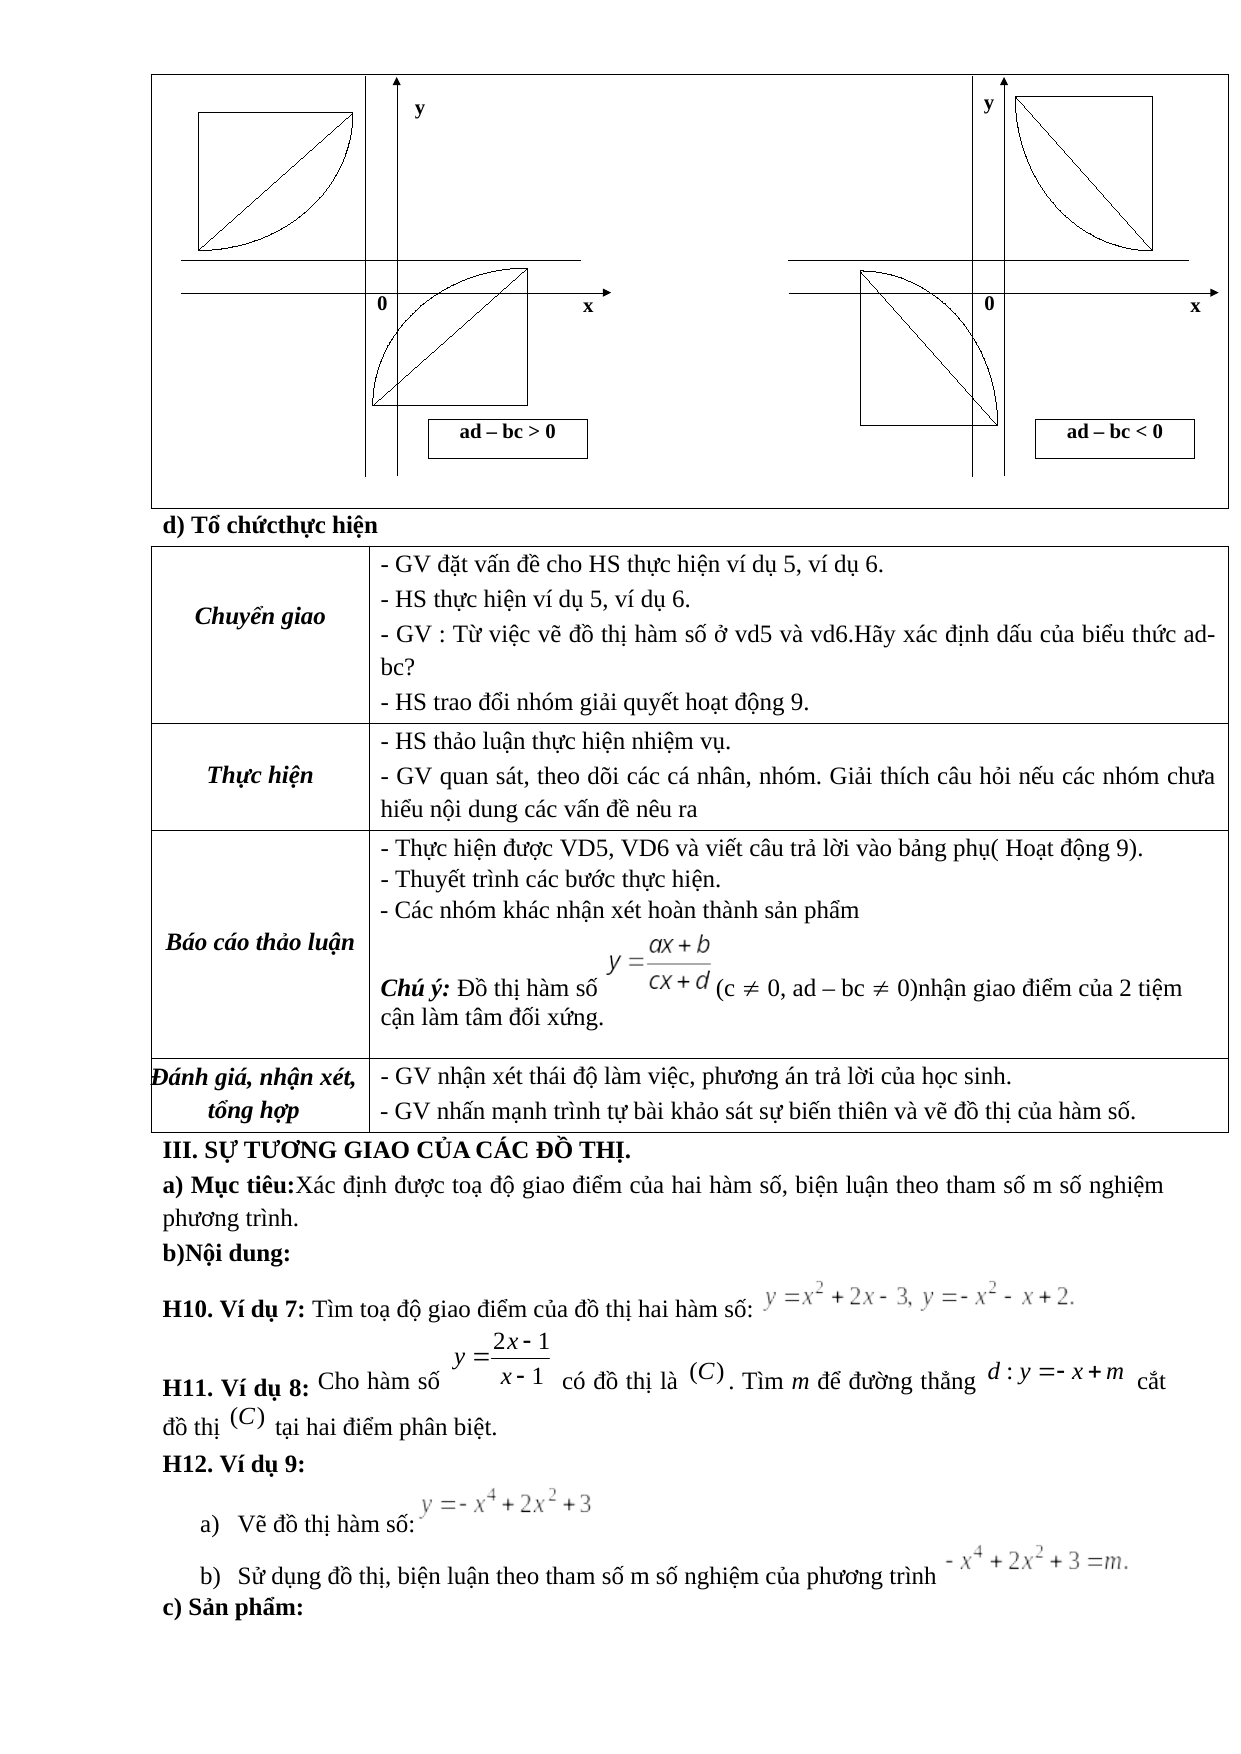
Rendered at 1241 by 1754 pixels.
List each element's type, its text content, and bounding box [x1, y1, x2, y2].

table_cell - Thực hiện được VD5, VD6 và viết câu trả lời vào bảng phụ( Hoạt động 9). - Thuyết trình các bước thực hiện. - Các nhóm khác nhận xét hoàn thành sản phẩm Chú ý: Đồ thị hàm số (c 0, ad – bc 0)nhận giao điểm của 2 tiệm cận làm tâm đối xứng. [370, 831, 1228, 1058]
table_cell Thực hiện [152, 724, 369, 830]
table_header Chuyển giao [152, 547, 369, 723]
text c) Sản phẩm: [162, 1592, 1166, 1621]
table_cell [152, 75, 1228, 507]
list Sử dụng đồ thị, biện luận theo tham số m số nghiệm của phương trình [200, 1538, 1166, 1590]
table_header - GV đặt vấn đề cho HS thực hiện ví dụ 5, ví dụ 6. - HS thực hiện ví dụ 5, ví dụ 6. - GV : Từ việc vẽ đồ thị hàm số ở vd5 và vd6.Hãy xác định dấu của biểu thức ad-bc? - HS trao đổi nhóm giải quyết hoạt động 9. [370, 547, 1228, 723]
table_cell Đánh giá, nhận xét, tổng hợp [152, 1059, 369, 1132]
table_cell Báo cáo thảo luận [152, 831, 369, 1058]
text d) Tổ chứcthực hiện [162, 511, 1166, 539]
text H11. Ví dụ 8: Cho hàm số có đồ thị là . Tìm m để đường thẳng cắt đồ thị tại hai điểm phân biệt. [162, 1325, 1166, 1440]
table_cell - GV nhận xét thái độ làm việc, phương án trả lời của học sinh. - GV nhấn mạnh trình tự bài khảo sát sự biến thiên và vẽ đồ thị của hàm số. [370, 1059, 1228, 1132]
list Vẽ đồ thị hàm số: [200, 1480, 1166, 1538]
text H10. Ví dụ 7: Tìm toạ độ giao điểm của đồ thị hai hàm số: [162, 1273, 1166, 1323]
text b)Nội dung: [162, 1238, 1166, 1267]
text III. SỰ TƯƠNG GIAO CỦA CÁC ĐỒ THỊ. [162, 1135, 1166, 1163]
text a) Mục tiêu:Xác định được toạ độ giao điểm của hai hàm số, biện luận theo tham số m số nghiệm phương trình. [162, 1170, 1166, 1232]
text H12. Ví dụ 9: [162, 1442, 1166, 1478]
table_cell - HS thảo luận thực hiện nhiệm vụ. - GV quan sát, theo dõi các cá nhân, nhóm. Giải thích câu hỏi nếu các nhóm chưa hiểu nội dung các vấn đề nêu ra [370, 724, 1228, 830]
